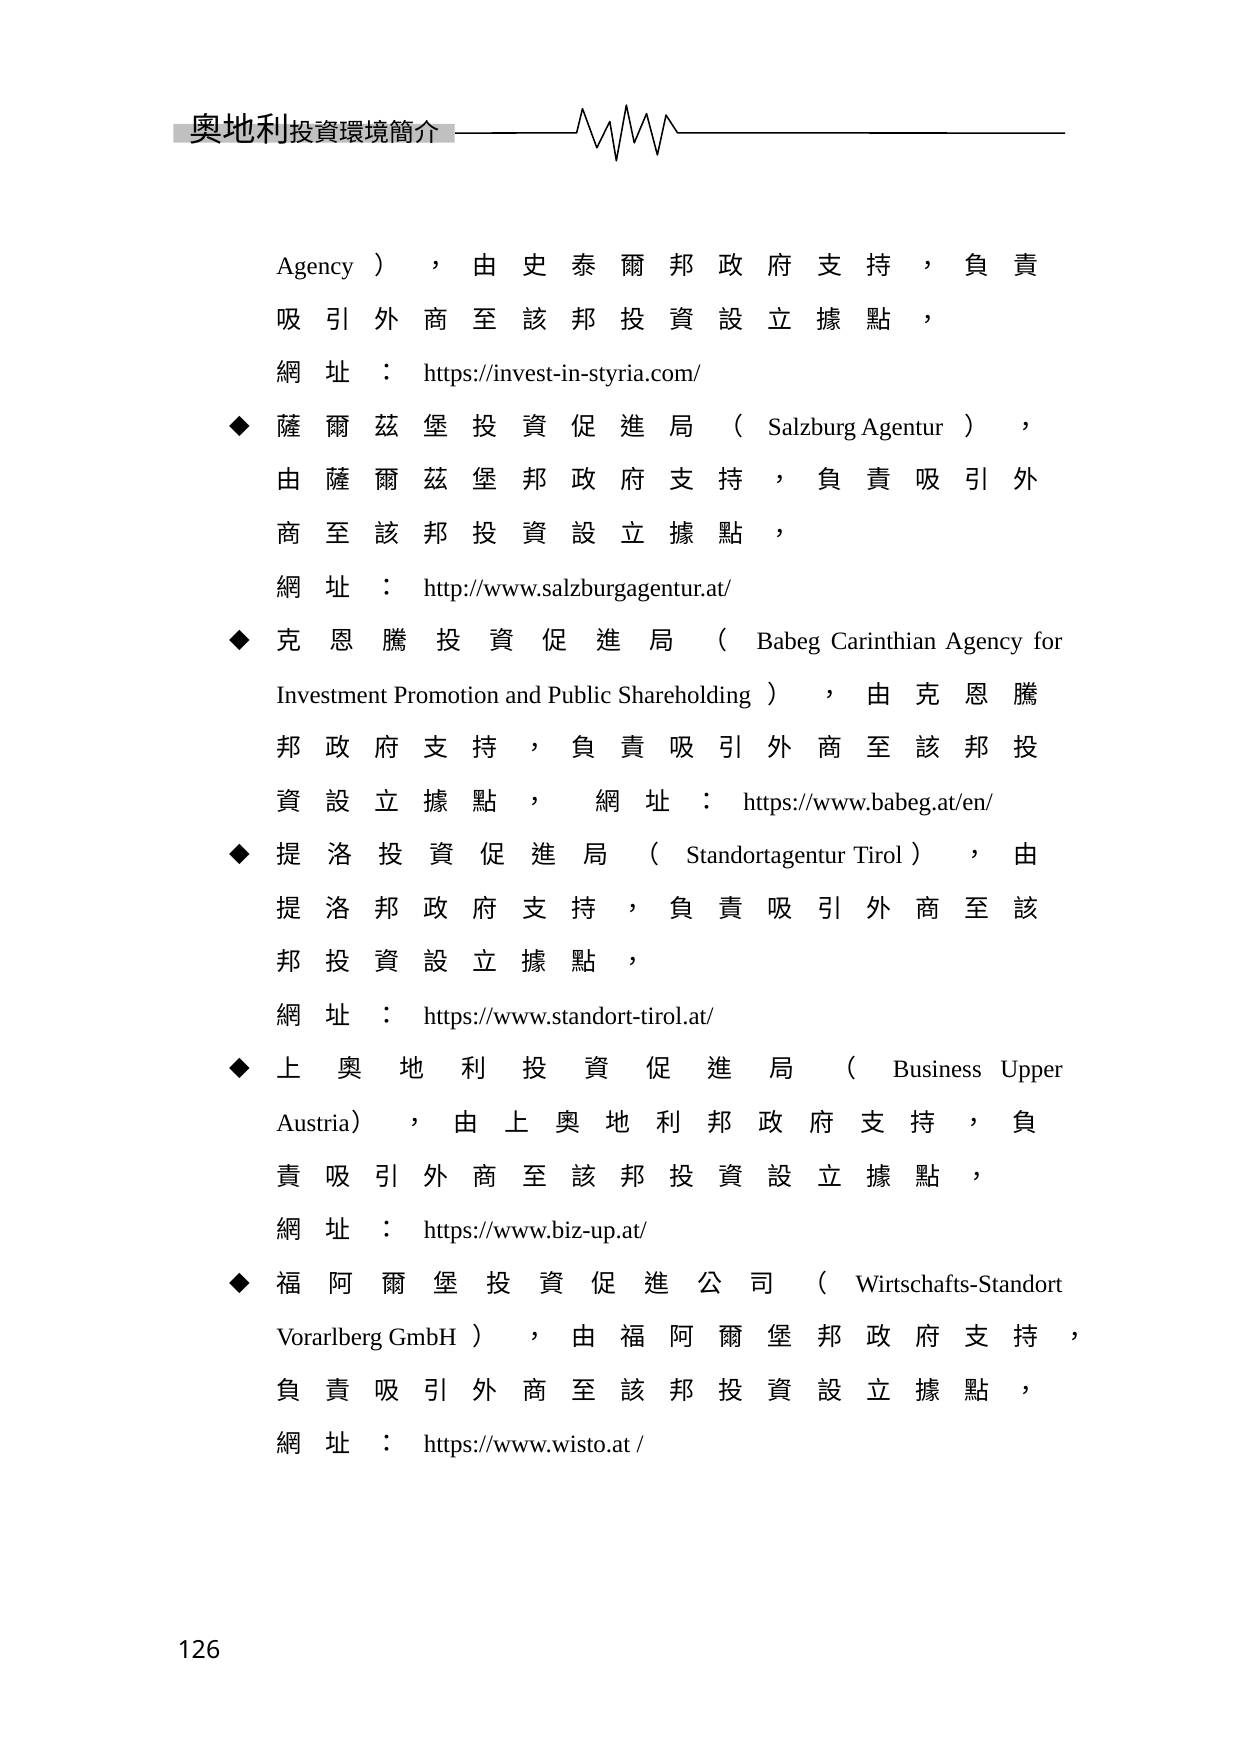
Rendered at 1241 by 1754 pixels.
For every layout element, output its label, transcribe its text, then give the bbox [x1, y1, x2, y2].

text 薩爾茲堡投資促進局（Salzburg Agentur），由薩爾茲堡邦政府支持，負責吸引外商至該邦投資設立據點， [227, 398, 1063, 558]
text 網址：https://www.standort-tirol.at/ [227, 987, 1063, 1040]
text 網址：https://invest-in-styria.com/ [227, 344, 1063, 398]
text 提洛投資促進局（Standortagentur Tirol），由提洛邦政府支持，負責吸引外商至該邦投資設立據點， [227, 826, 1063, 987]
text 網址：http://www.salzburgagentur.at/ [227, 558, 1063, 612]
text 網址：https://www.biz-up.at/ [227, 1201, 1063, 1254]
text 上奧地利投資促進局（Business Upper Austria），由上奧地利邦政府支持，負責吸引外商至該邦投資設立據點， [227, 1040, 1063, 1201]
text 福阿爾堡投資促進公司（Wirtschafts-Standort Vorarlberg GmbH），由福阿爾堡邦政府支持，負責吸引外商至該邦投資設立據點， [227, 1254, 1063, 1415]
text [227, 237, 1063, 344]
text 克恩騰投資促進局（Babeg Carinthian Agency for Investment Promotion and Public Shareholding），由克恩騰邦政府支持，負責吸引外商至該邦投資設立據點， 網址：https://www.babeg.at/en/ [227, 612, 1063, 826]
text 網址：https://www.wisto.at / [227, 1415, 1063, 1469]
